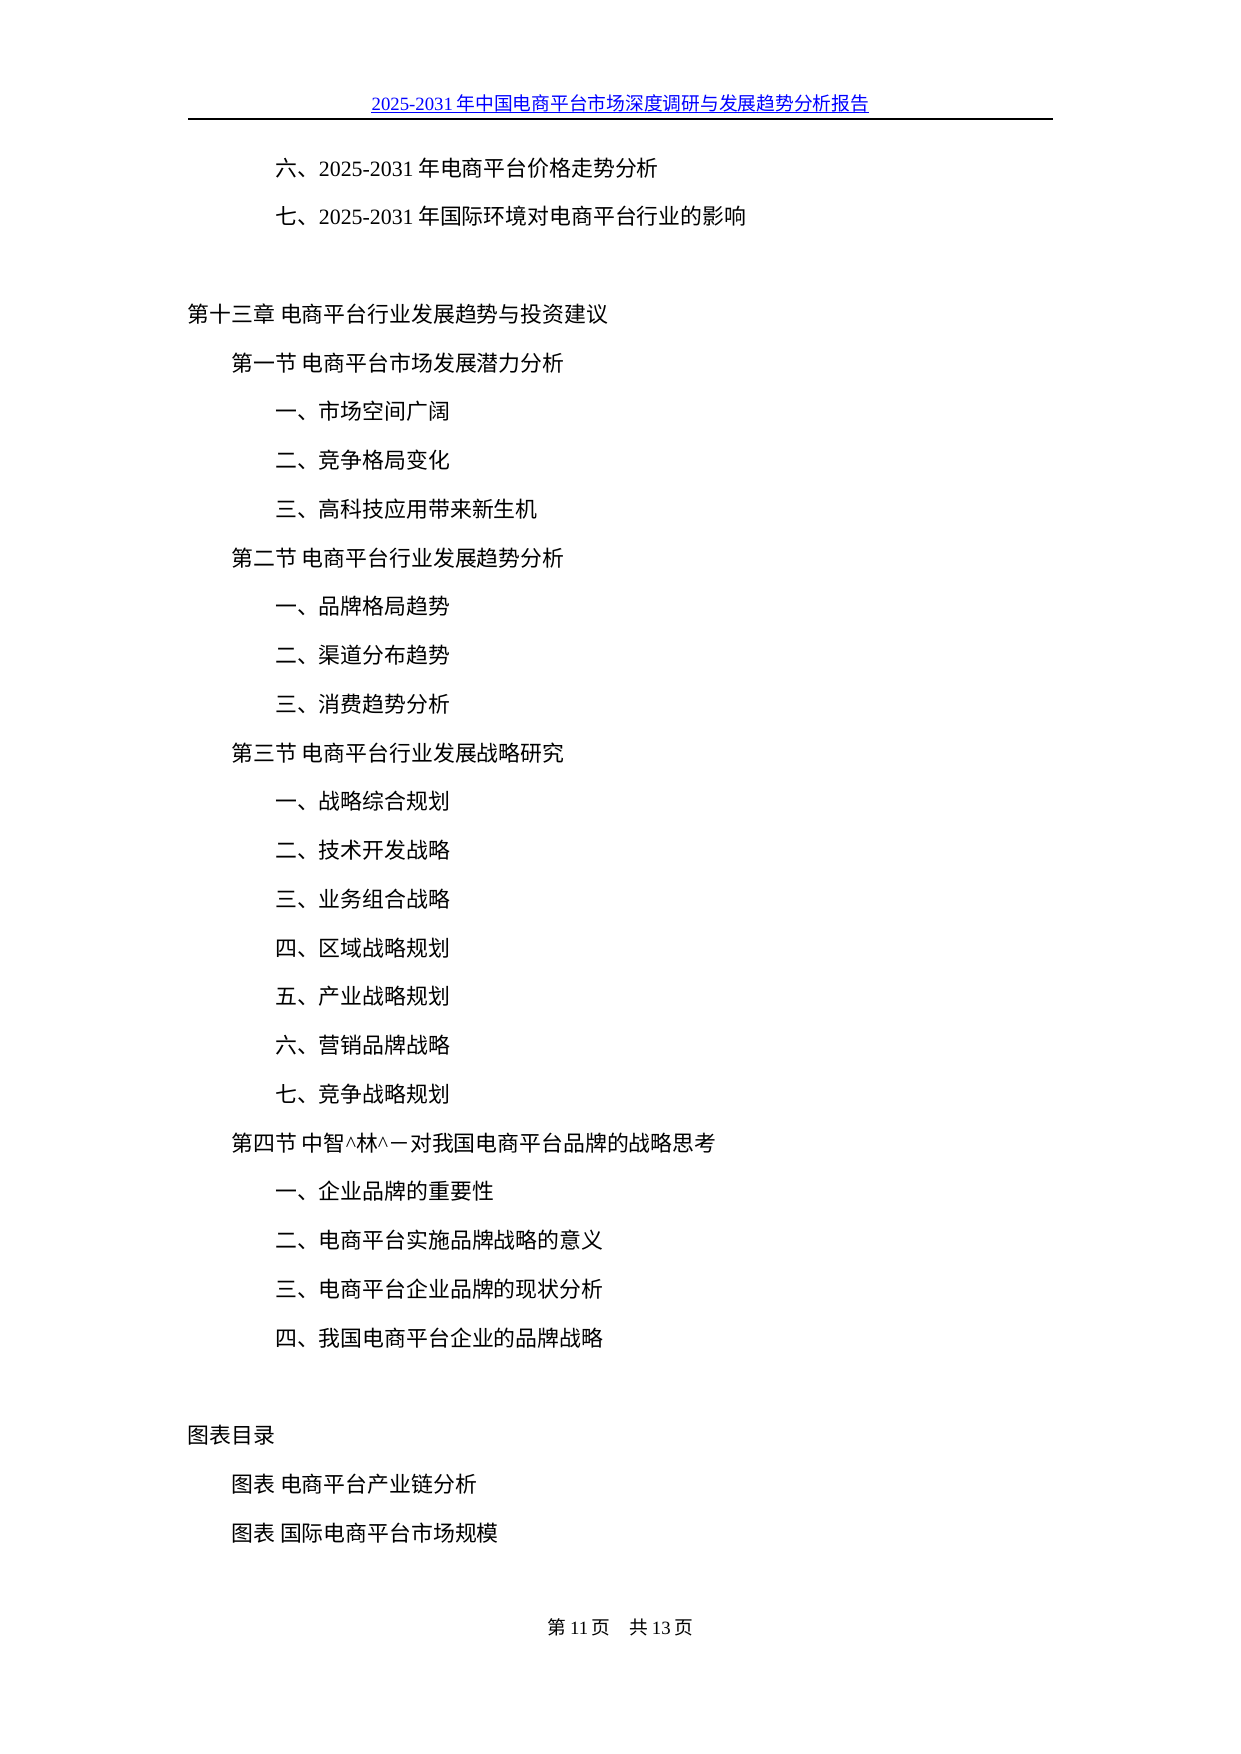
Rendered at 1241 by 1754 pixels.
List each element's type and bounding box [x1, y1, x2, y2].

text [187, 150, 1053, 1548]
